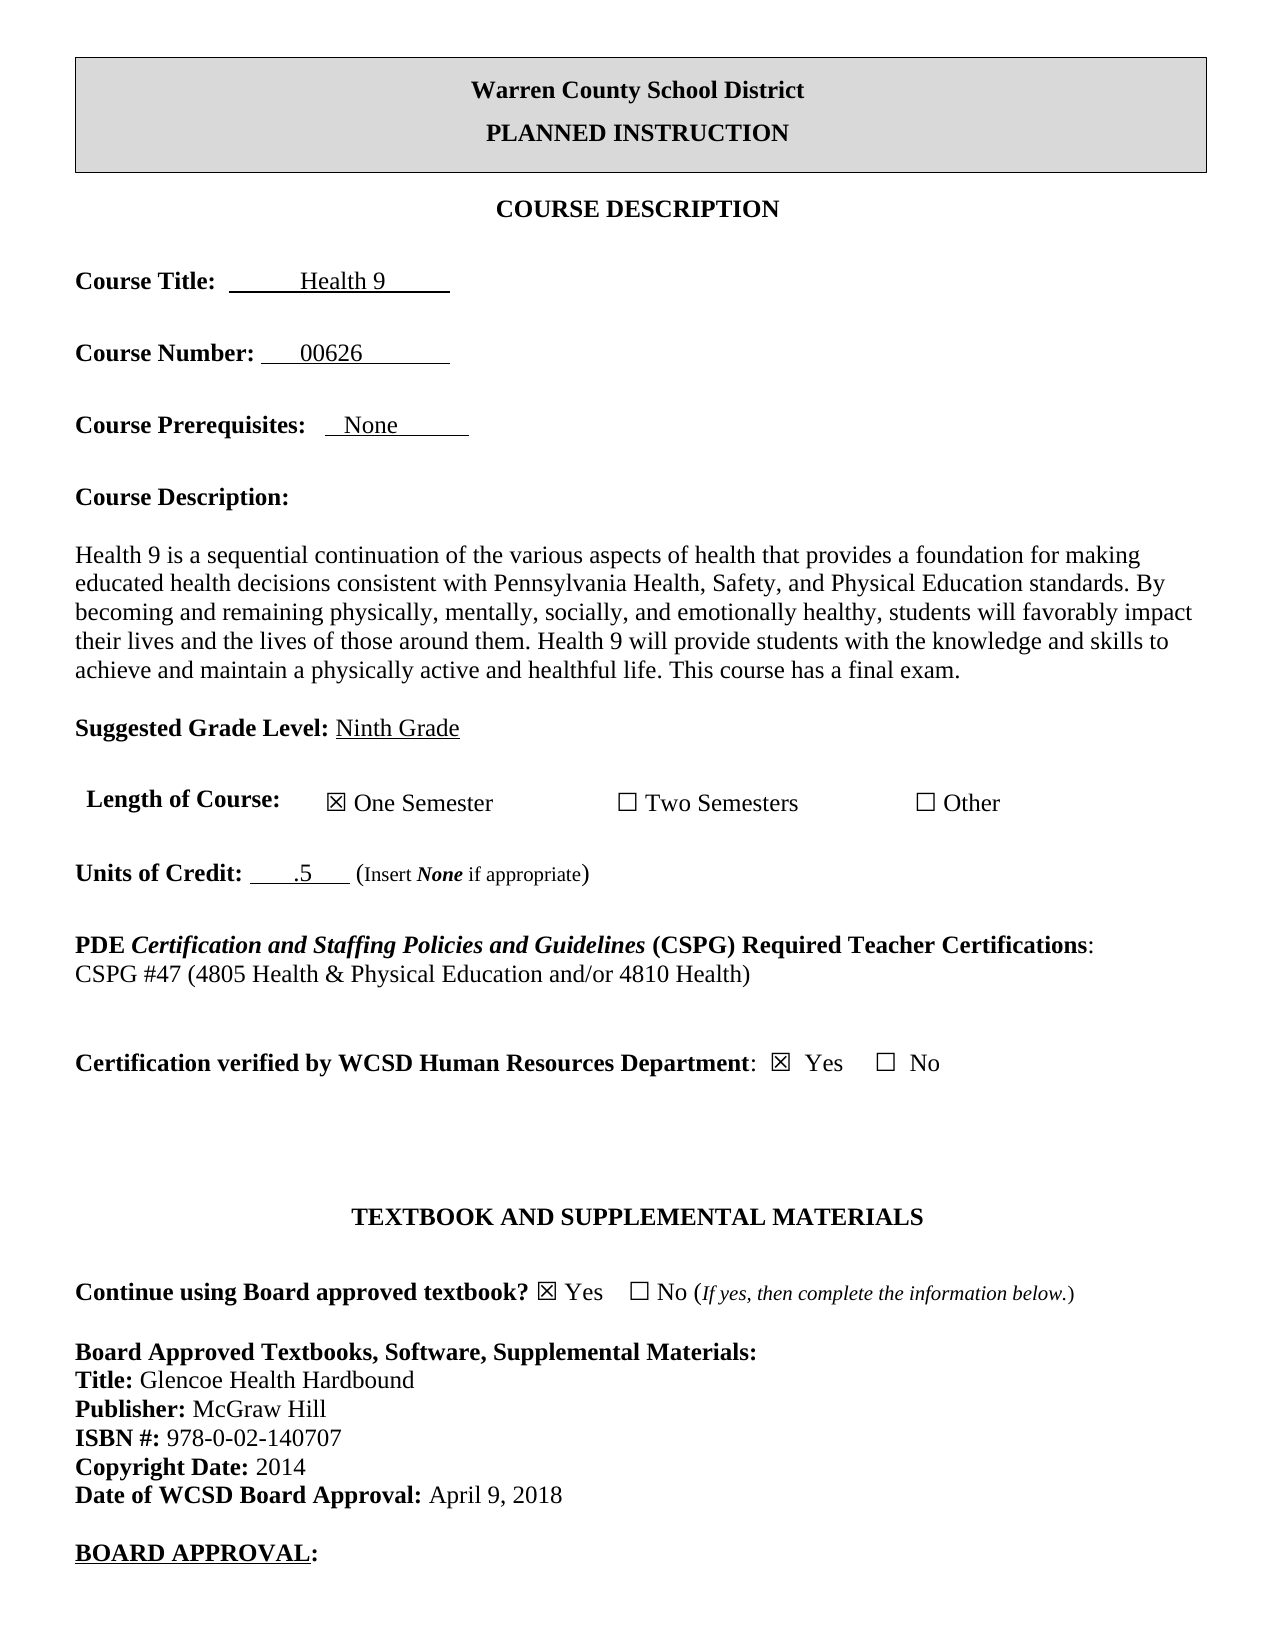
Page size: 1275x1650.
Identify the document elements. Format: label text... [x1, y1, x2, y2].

text Copyright Date: 2014 [75, 1452, 1200, 1480]
table_header One Semester [307, 785, 605, 858]
text Continue using Board approved textbook? Yes No (If yes, then complete the information below.) [75, 1274, 1200, 1308]
text Title: Glencoe Health Hardbound [75, 1365, 1200, 1394]
table_header Length of Course: [75, 785, 307, 858]
text Course Title: Health 9 [75, 266, 1200, 295]
text PLANNED INSTRUCTION [75, 118, 1200, 147]
text PDE Certification and Staffing Policies and Guidelines (CSPG) Required Teacher Certifications: [75, 930, 1200, 959]
text Course Number: 00626 [75, 338, 1200, 367]
text COURSE DESCRIPTION [75, 194, 1200, 223]
text BOARD APPROVAL: [75, 1538, 1200, 1567]
table_header Two Semesters [605, 785, 903, 858]
text Units of Credit: .5 (Insert None if appropriate) [75, 858, 1200, 887]
text Date of WCSD Board Approval: April 9, 2018 [75, 1480, 1200, 1509]
text Course Description: [75, 482, 1200, 511]
text CSPG #47 (4805 Health & Physical Education and/or 4810 Health) [75, 959, 1200, 987]
text Certification verified by WCSD Human Resources Department: Yes No [75, 1045, 1200, 1079]
text Course Prerequisites: None [75, 410, 1200, 439]
text Publisher: McGraw Hill [75, 1394, 1200, 1423]
text Suggested Grade Level: [75, 713, 1200, 741]
text Warren County School District [75, 75, 1200, 104]
table_header Other [903, 785, 1200, 858]
text Board Approved Textbooks, Software, Supplemental Materials: [75, 1337, 1200, 1365]
text ISBN #: 978-0-02-140707 [75, 1423, 1200, 1452]
text TEXTBOOK AND SUPPLEMENTAL MATERIALS [75, 1202, 1200, 1231]
